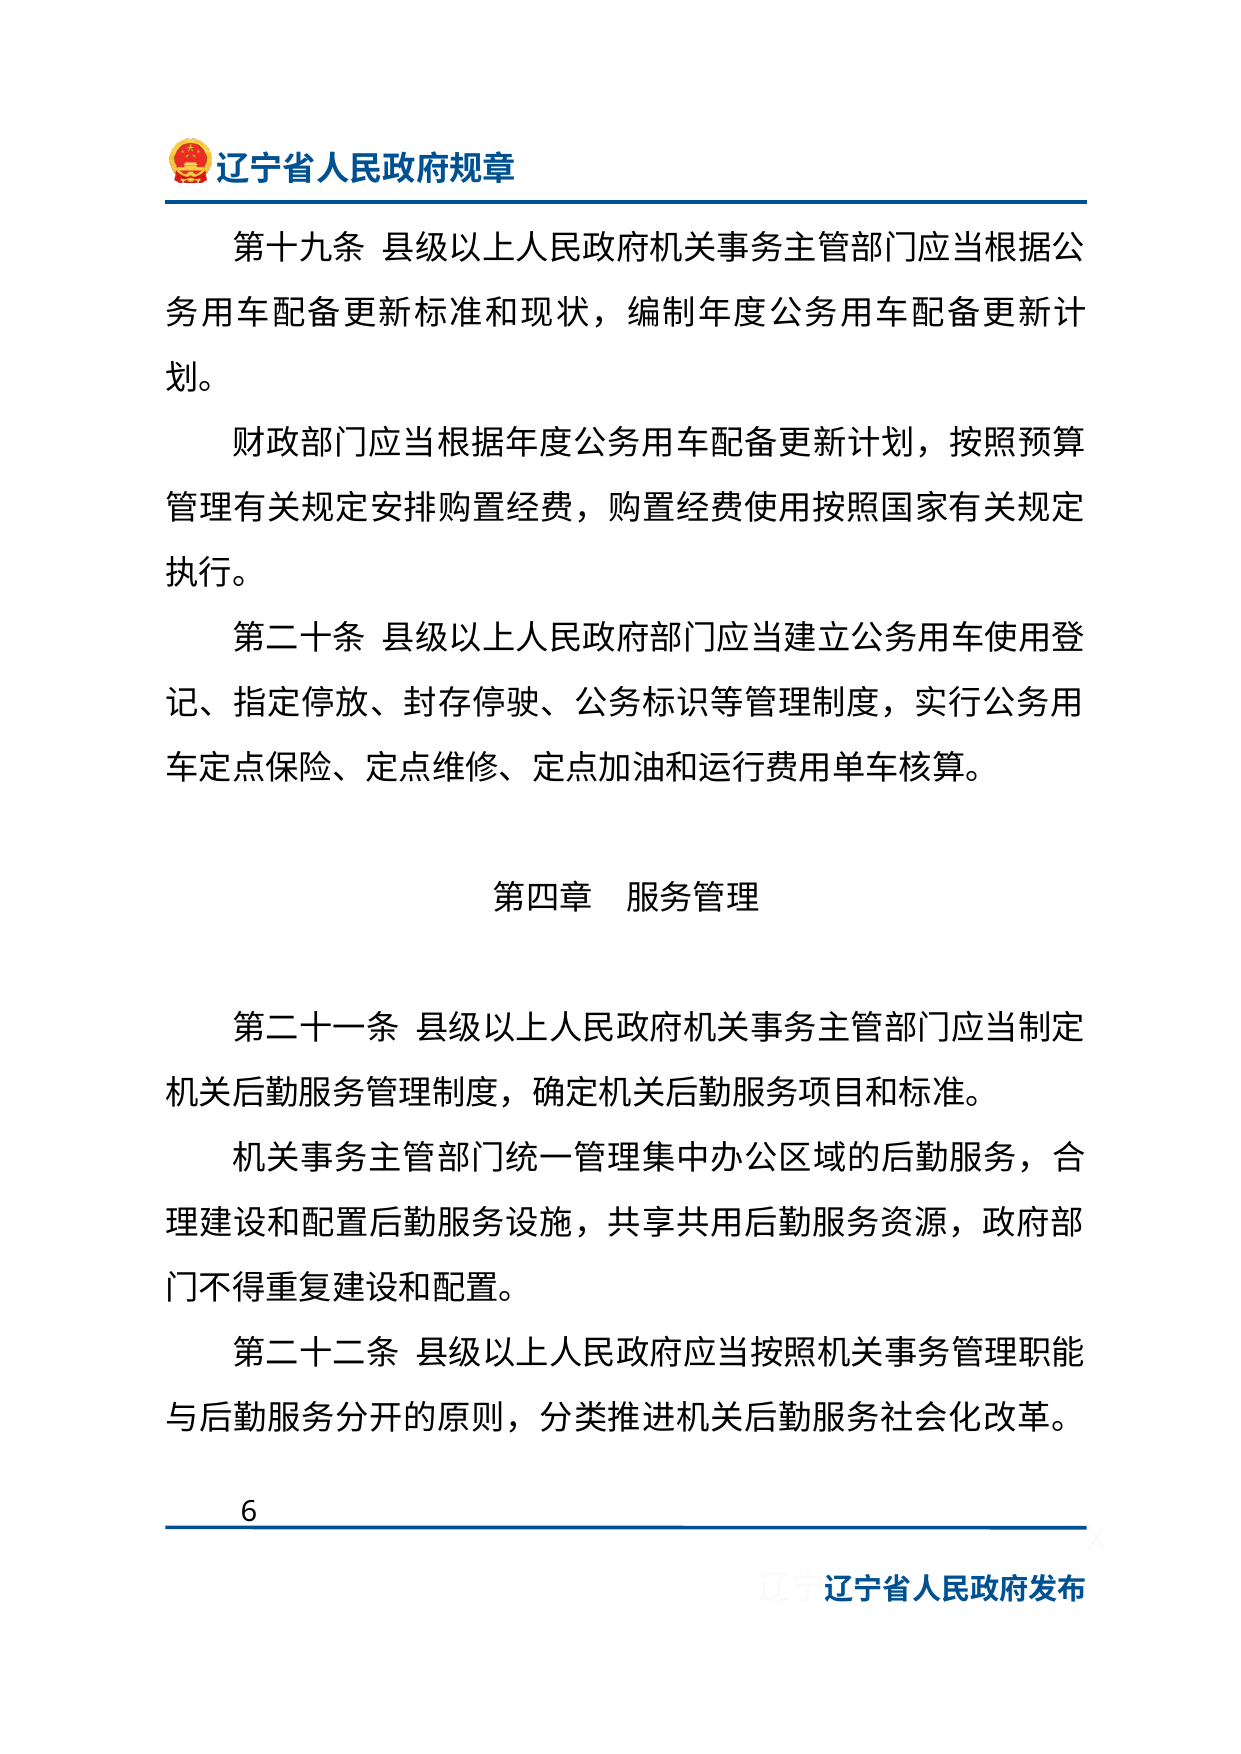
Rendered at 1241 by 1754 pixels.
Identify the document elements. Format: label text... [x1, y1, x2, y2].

list 第四章 服务管理 [165, 862, 1087, 927]
picture [165, 136, 216, 187]
text 第二十一条 县级以上人民政府机关事务主管部门应当制定机关后勤服务管理制度，确定机关后勤服务项目和标准。 [165, 992, 1087, 1122]
text 第二十条 县级以上人民政府部门应当建立公务用车使用登记、指定停放、封存停驶、公务标识等管理制度，实行公务用车定点保险、定点维修、定点加油和运行费用单车核算。 [165, 602, 1087, 797]
text 第十九条 县级以上人民政府机关事务主管部门应当根据公务用车配备更新标准和现状，编制年度公务用车配备更新计划。 [165, 212, 1087, 407]
text 机关事务主管部门统一管理集中办公区域的后勤服务，合理建设和配置后勤服务设施，共享共用后勤服务资源，政府部门不得重复建设和配置。 [165, 1122, 1087, 1317]
text 财政部门应当根据年度公务用车配备更新计划，按照预算管理有关规定安排购置经费，购置经费使用按照国家有关规定执行。 [165, 407, 1087, 602]
text 第二十二条 县级以上人民政府应当按照机关事务管理职能与后勤服务分开的原则，分类推进机关后勤服务社会化改革。适合由社会力量承担的后勤服务，应当通过政府购买服务提供。承接机关后勤服务的社会服务机构，应当具备相应资质。 [165, 1317, 1087, 1447]
